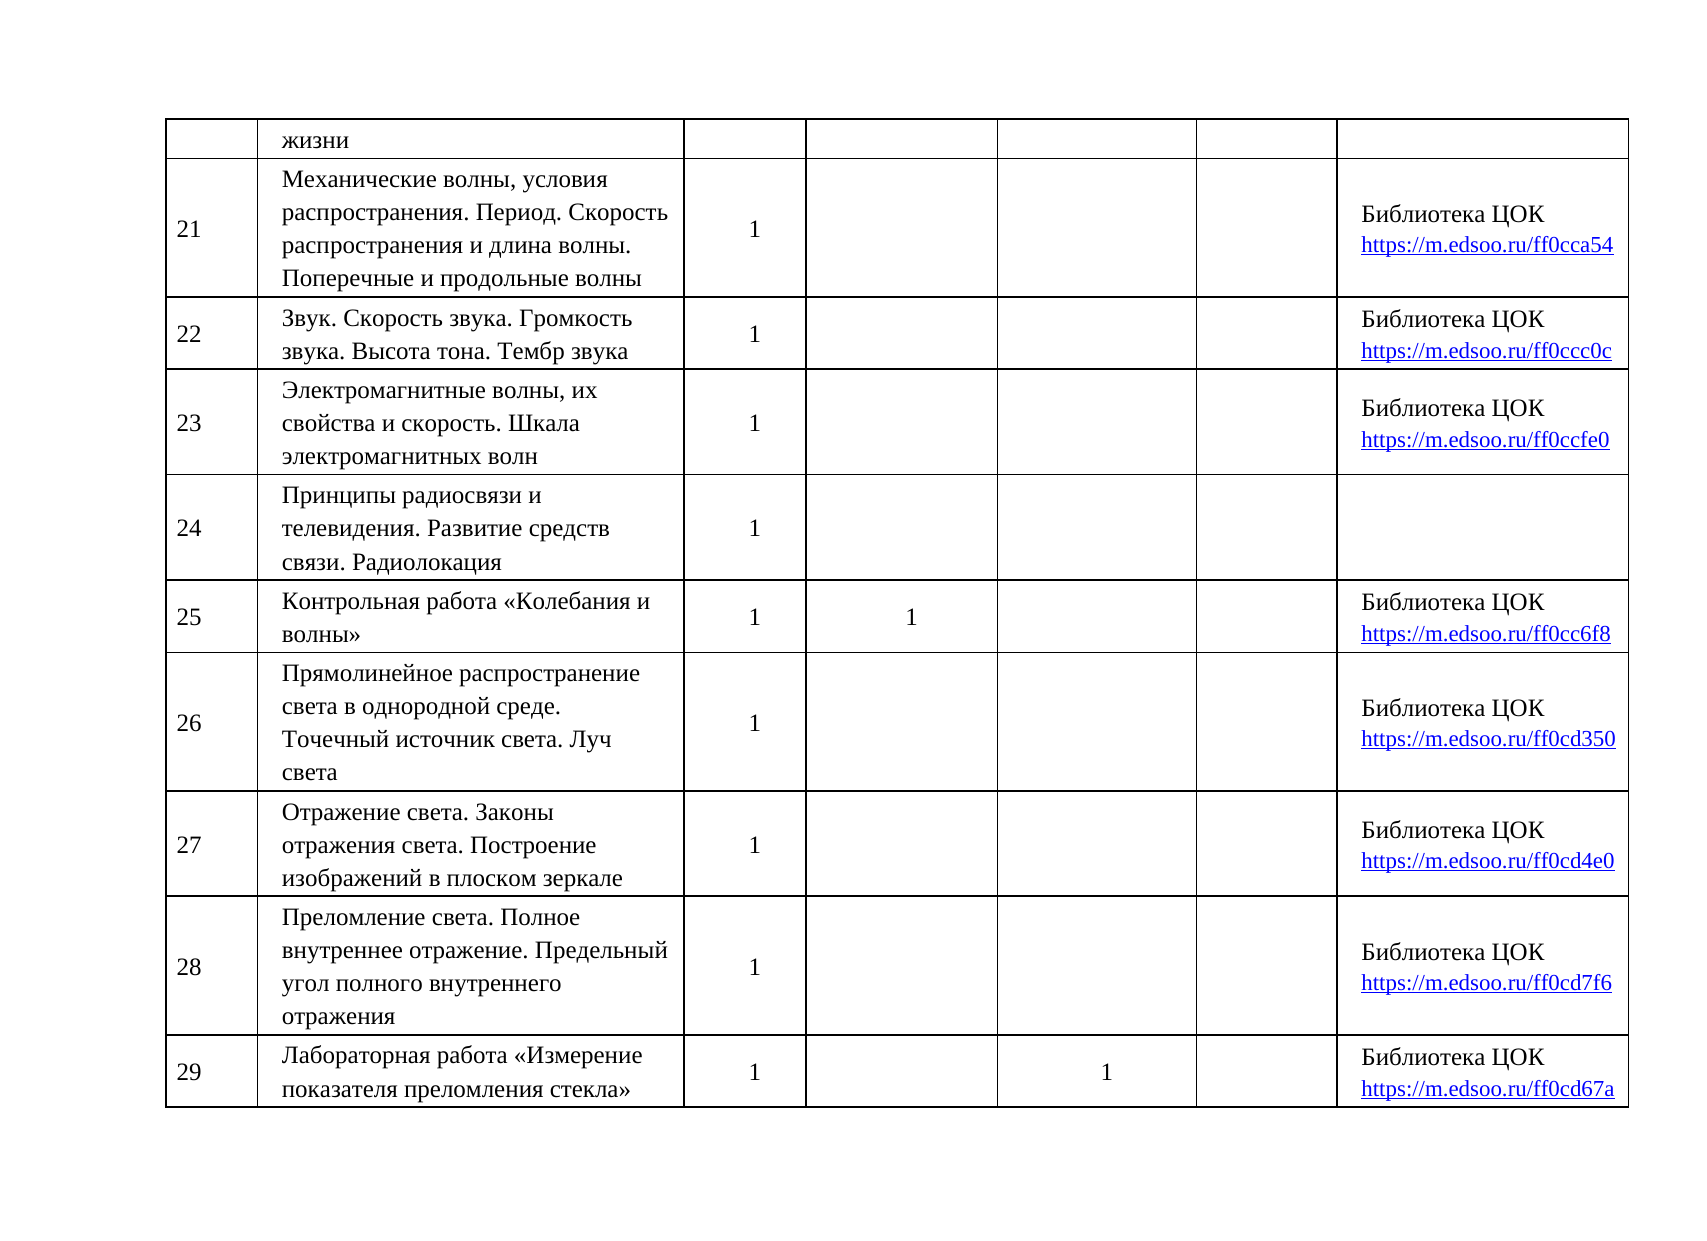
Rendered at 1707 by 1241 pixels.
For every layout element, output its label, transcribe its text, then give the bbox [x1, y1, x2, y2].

table_cell [1338, 120, 1628, 157]
table_cell Библиотека ЦОК https://m.edsoo.ru/ff0cd7f6 [1338, 897, 1628, 1034]
table_cell 1 [685, 792, 805, 895]
table_cell Прямолинейное распространение света в однородной среде. Точечный источник света. Луч света [258, 653, 683, 790]
table_cell [998, 159, 1196, 296]
table_cell Звук. Скорость звука. Громкость звука. Высота тона. Тембр звука [258, 298, 683, 368]
table_cell Библиотека ЦОК https://m.edsoo.ru/ff0cd67a [1338, 1036, 1628, 1106]
table_cell 1 [685, 120, 805, 157]
table_cell Отражение света. Законы отражения света. Построение изображений в плоском зеркале [258, 792, 683, 895]
table_cell Механические волны, условия распространения. Период. Скорость распространения и длина волны. Поперечные и продольные волны [258, 159, 683, 296]
table_cell 20 [167, 120, 257, 157]
table_cell [807, 1036, 997, 1106]
table_cell Преломление света. Полное внутреннее отражение. Предельный угол полного внутреннего отражения [258, 897, 683, 1034]
table_cell [998, 792, 1196, 895]
table_cell [1338, 475, 1628, 579]
table_cell 24 [167, 475, 257, 579]
table_cell [807, 298, 997, 368]
table_cell [807, 475, 997, 579]
table_cell Лабораторная работа «Измерение показателя преломления стекла» [258, 1036, 683, 1106]
table_cell [1197, 475, 1336, 579]
table_cell Библиотека ЦОК https://m.edsoo.ru/ff0cd350 [1338, 653, 1628, 790]
table_cell 21 [167, 159, 257, 296]
table_cell [1197, 897, 1336, 1034]
table_cell [1197, 581, 1336, 652]
table_cell [1197, 298, 1336, 368]
table_cell [998, 298, 1196, 368]
table_cell Электромагнитные волны, их свойства и скорость. Шкала электромагнитных волн [258, 370, 683, 474]
table_cell [998, 581, 1196, 652]
table_cell 1 [685, 475, 805, 579]
table_cell 1 [685, 370, 805, 474]
table_cell 1 [685, 1036, 805, 1106]
table_cell Принципы радиосвязи и телевидения. Развитие средств связи. Радиолокация [258, 475, 683, 579]
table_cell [258, 120, 683, 157]
table_cell [998, 897, 1196, 1034]
table_cell 22 [167, 298, 257, 368]
table_cell Библиотека ЦОК https://m.edsoo.ru/ff0cc6f8 [1338, 581, 1628, 652]
table_cell [1197, 159, 1336, 296]
table_cell [1197, 370, 1336, 474]
table_cell 28 [167, 897, 257, 1034]
table_cell 1 [685, 897, 805, 1034]
table_cell 26 [167, 653, 257, 790]
table_cell [1197, 1036, 1336, 1106]
table_cell [998, 653, 1196, 790]
table_cell [807, 159, 997, 296]
table_cell [807, 792, 997, 895]
table_cell [807, 653, 997, 790]
table_cell Контрольная работа «Колебания и волны» [258, 581, 683, 652]
table_cell [807, 120, 997, 157]
table_cell [1197, 653, 1336, 790]
table_cell Библиотека ЦОК https://m.edsoo.ru/ff0cd4e0 [1338, 792, 1628, 895]
table_cell 23 [167, 370, 257, 474]
table_cell [807, 897, 997, 1034]
table_cell Библиотека ЦОК https://m.edsoo.ru/ff0ccfe0 [1338, 370, 1628, 474]
table_cell 1 [685, 298, 805, 368]
table_cell 1 [685, 653, 805, 790]
table_cell 27 [167, 792, 257, 895]
table_cell 1 [685, 581, 805, 652]
table_cell [1197, 120, 1336, 157]
table_cell 1 [998, 1036, 1196, 1106]
table_cell Библиотека ЦОК https://m.edsoo.ru/ff0cca54 [1338, 159, 1628, 296]
table_cell 25 [167, 581, 257, 652]
table_cell [998, 475, 1196, 579]
table_cell [807, 370, 997, 474]
table_cell 1 [685, 159, 805, 296]
table_cell 29 [167, 1036, 257, 1106]
table_cell [1197, 792, 1336, 895]
table_cell 1 [807, 581, 997, 652]
table_cell Библиотека ЦОК https://m.edsoo.ru/ff0ccc0c [1338, 298, 1628, 368]
table_cell [998, 120, 1196, 157]
table_cell [998, 370, 1196, 474]
